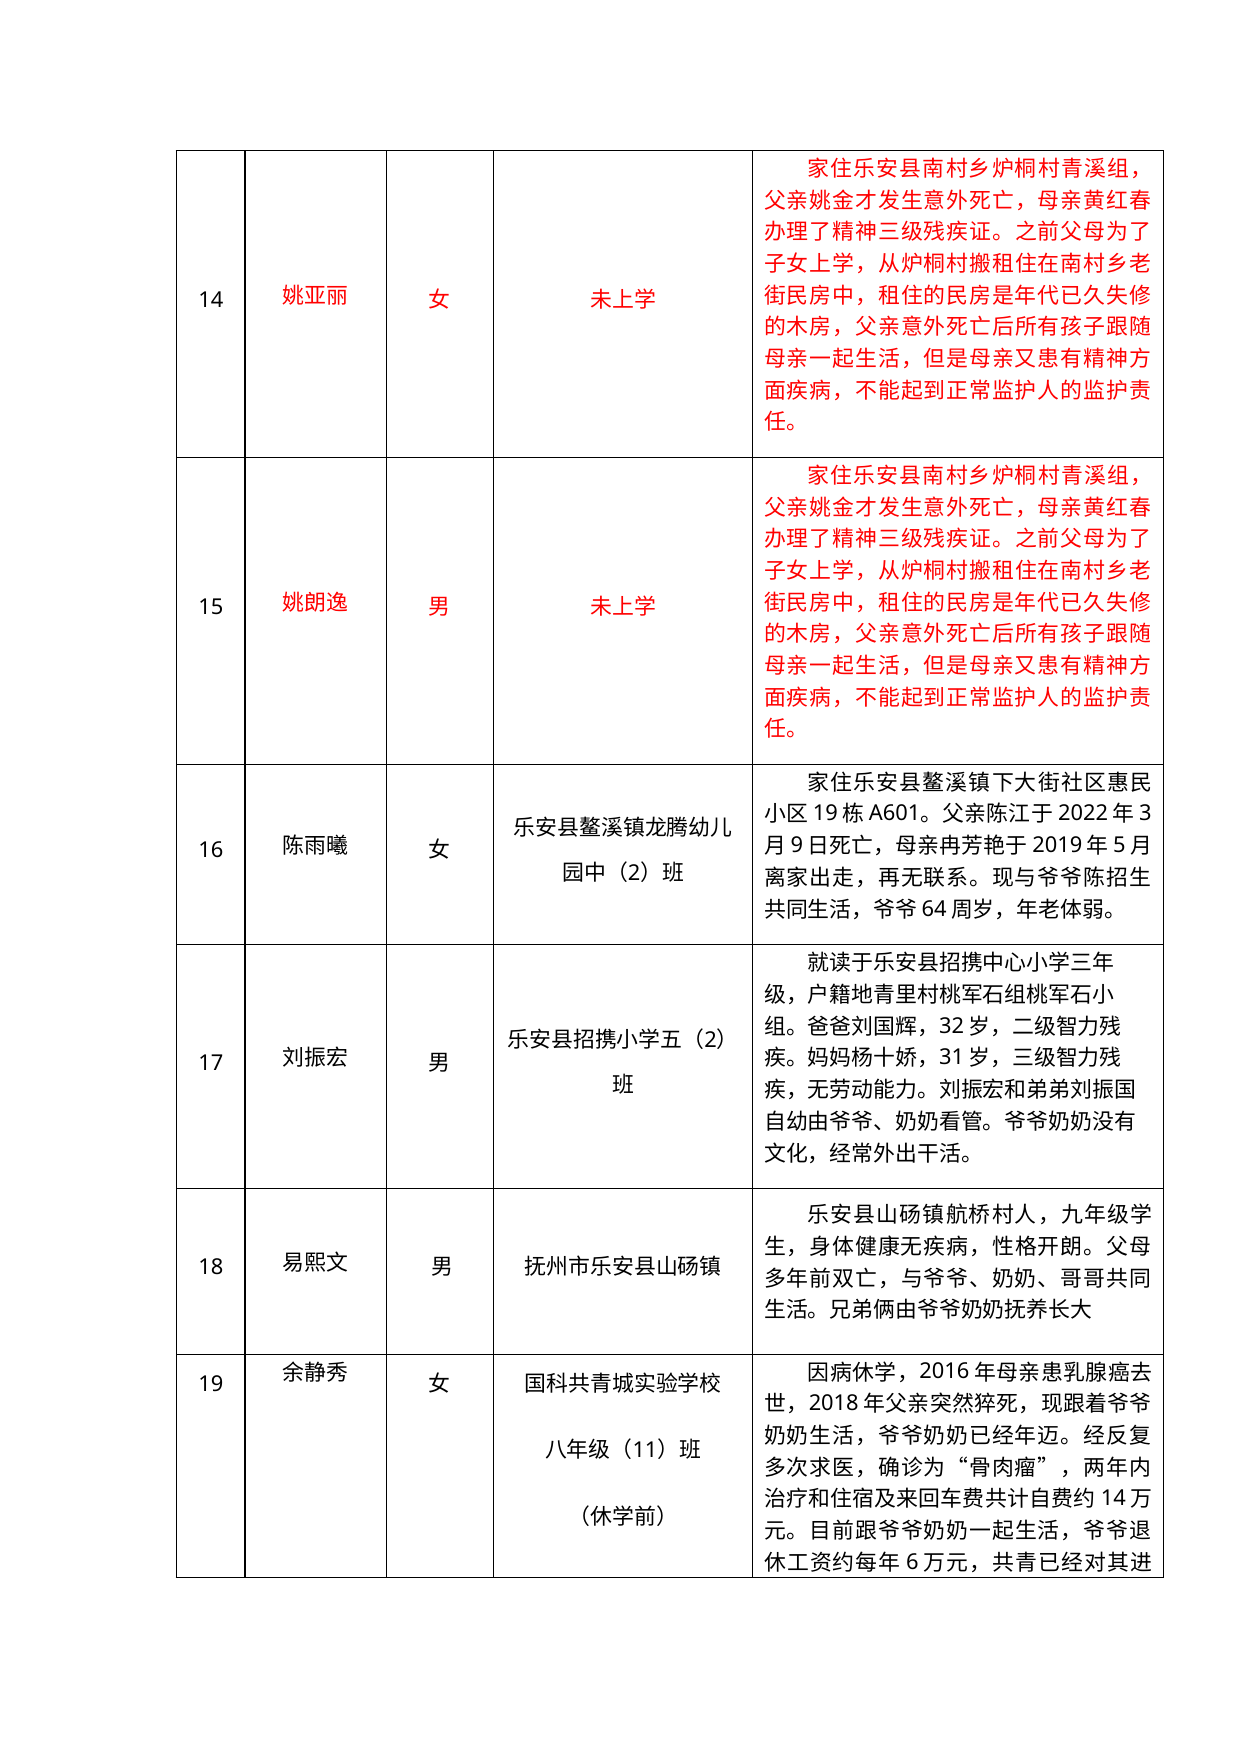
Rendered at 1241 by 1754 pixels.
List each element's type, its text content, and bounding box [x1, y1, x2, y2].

table_cell 刘振宏 [246, 945, 386, 1188]
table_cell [753, 1355, 1163, 1577]
table_cell 18 [177, 1189, 244, 1353]
table_cell 抚州市乐安县山砀镇 [494, 1189, 752, 1353]
table_cell 14 [177, 151, 244, 457]
table_cell 未上学 [494, 458, 752, 764]
table_cell 就读于乐安县招携中心小学三年级，户籍地青里村桃军石组桃军石小组。爸爸刘国辉，32岁，二级智力残疾。妈妈杨十娇，31岁，三级智力残疾，无劳动能力。刘振宏和弟弟刘振国自幼由爷爷、奶奶看管。爷爷奶奶没有文化，经常外出干活。 [753, 945, 1163, 1188]
table_cell 女 [387, 151, 493, 457]
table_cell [753, 458, 1163, 764]
table_cell 女 [387, 1355, 493, 1577]
table_cell 乐安县山砀镇航桥村人，九年级学生，身体健康无疾病，性格开朗。父母多年前双亡，与爷爷、奶奶、哥哥共同生活。兄弟俩由爷爷奶奶抚养长大 [753, 1189, 1163, 1353]
table_cell 男 [387, 458, 493, 764]
table_cell 17 [177, 945, 244, 1188]
table_cell 15 [177, 458, 244, 764]
table_cell 男 [387, 945, 493, 1188]
table_cell 易熙文 [246, 1189, 386, 1353]
table_cell 姚朗逸 [246, 458, 386, 764]
table_cell 余静秀 [246, 1355, 386, 1577]
table_cell 姚亚丽 [246, 151, 386, 457]
table_cell 男 [387, 1189, 493, 1353]
table_cell 乐安县鳌溪镇龙腾幼儿园中（2）班 [494, 765, 752, 944]
table_cell 19 [177, 1355, 244, 1577]
table_cell 女 [387, 765, 493, 944]
table_cell 乐安县招携小学五（2）班 [494, 945, 752, 1188]
table_cell 未上学 [494, 151, 752, 457]
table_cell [494, 1355, 752, 1577]
table_cell 陈雨曦 [246, 765, 386, 944]
table_cell 家住乐安县鳌溪镇下大街社区惠民小区19栋A601。父亲陈江于2022年3月9日死亡，母亲冉芳艳于2019年5月离家出走，再无联系。现与爷爷陈招生共同生活，爷爷64周岁，年老体弱。 [753, 765, 1163, 944]
table_cell 16 [177, 765, 244, 944]
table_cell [753, 151, 1163, 457]
